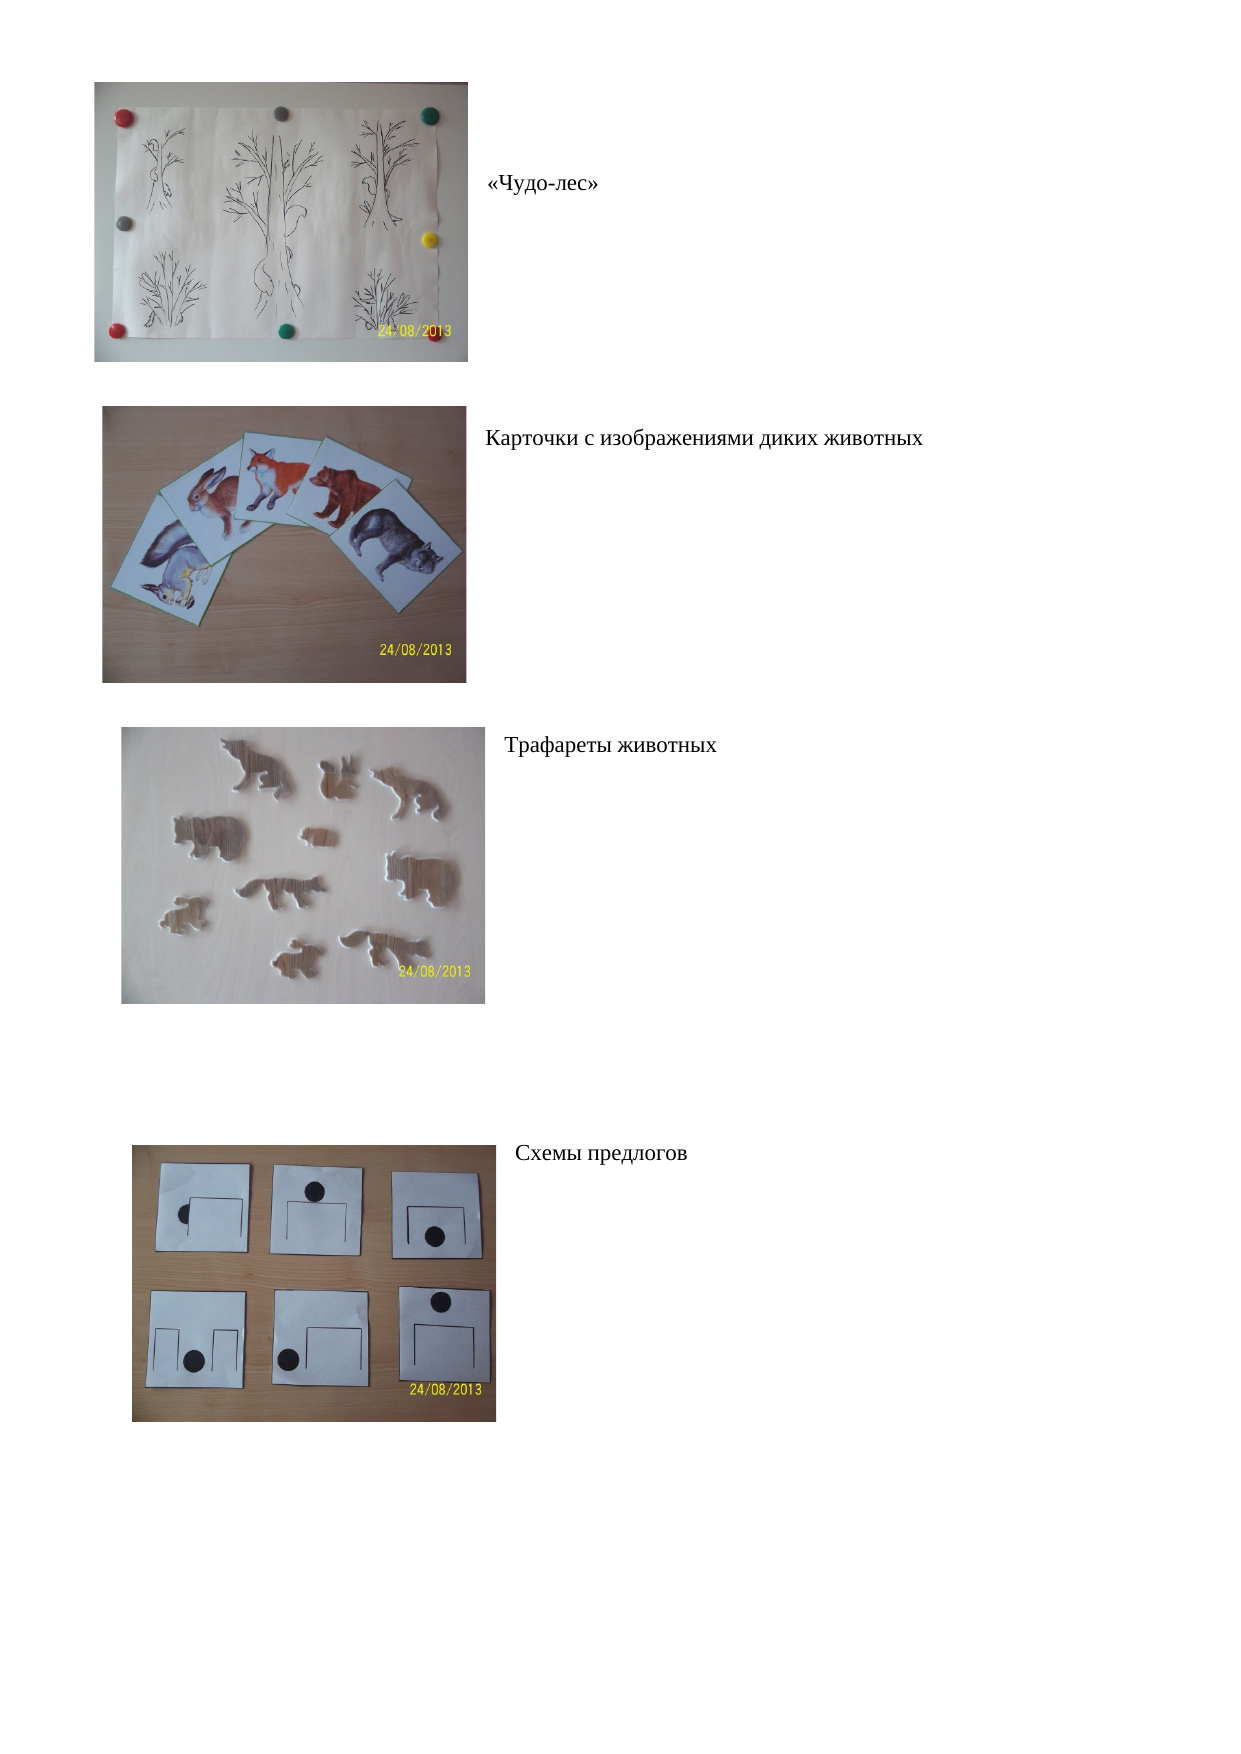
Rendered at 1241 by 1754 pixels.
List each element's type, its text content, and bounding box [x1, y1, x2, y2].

text «Чудо-лес» [468, 169, 1152, 196]
text Карточки с изображениями диких животных [466, 424, 1152, 451]
text Трафареты животных [485, 731, 1152, 757]
picture [100, 406, 466, 682]
picture [130, 1145, 496, 1421]
text Схемы предлогов [177, 1139, 1152, 1165]
picture [92, 82, 468, 360]
picture [119, 727, 485, 1003]
